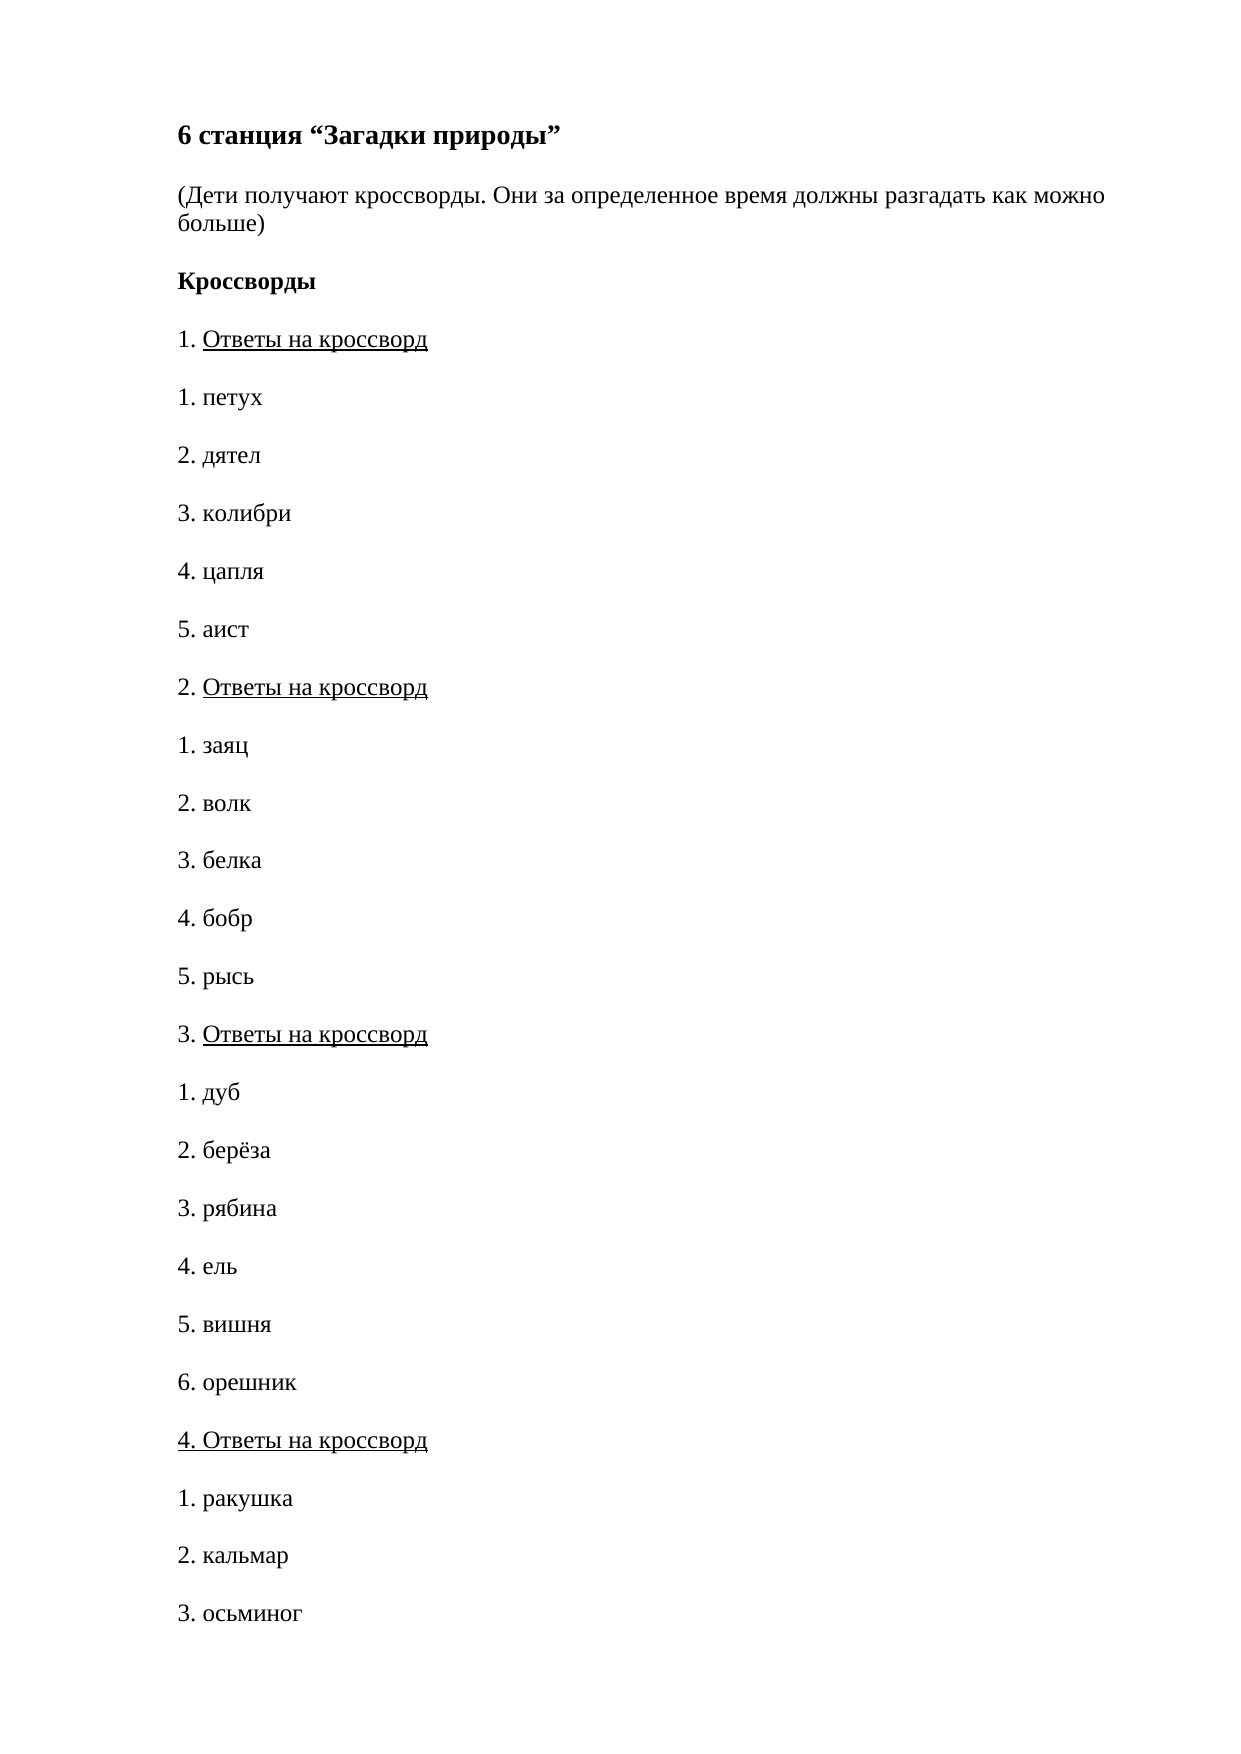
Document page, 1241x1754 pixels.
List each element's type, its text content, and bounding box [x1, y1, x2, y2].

text 1. ракушка [177, 1483, 1152, 1511]
text 2. кальмар [177, 1541, 1152, 1569]
text 6 станция “Загадки природы” [177, 118, 1152, 151]
text 6. орешник [177, 1367, 1152, 1396]
text 5. вишня [177, 1309, 1152, 1338]
text Кроссворды [177, 266, 1152, 295]
text 3. рябина [177, 1193, 1152, 1222]
text 3. белка [177, 846, 1152, 874]
text 4. Ответы на кроссворд [177, 1425, 1152, 1453]
text 1. петух [177, 382, 1152, 411]
text 4. бобр [177, 903, 1152, 932]
text 3. колибри [177, 498, 1152, 527]
text 3. осьминог [177, 1598, 1152, 1627]
text 4. ель [177, 1251, 1152, 1280]
text 2. дятел [177, 440, 1152, 469]
text 2. берёза [177, 1135, 1152, 1164]
text 2. Ответы на кроссворд [177, 672, 1152, 701]
text 1. Ответы на кроссворд [177, 324, 1152, 353]
text 2. волк [177, 788, 1152, 816]
text (Дети получают кроссворды. Они за определенное время должны разгадать как можно больше) [177, 180, 1152, 237]
text 1. заяц [177, 730, 1152, 758]
text 4. цапля [177, 556, 1152, 585]
text 5. аист [177, 614, 1152, 643]
text 3. Ответы на кроссворд [177, 1019, 1152, 1048]
text 1. дуб [177, 1077, 1152, 1106]
text 5. рысь [177, 961, 1152, 990]
